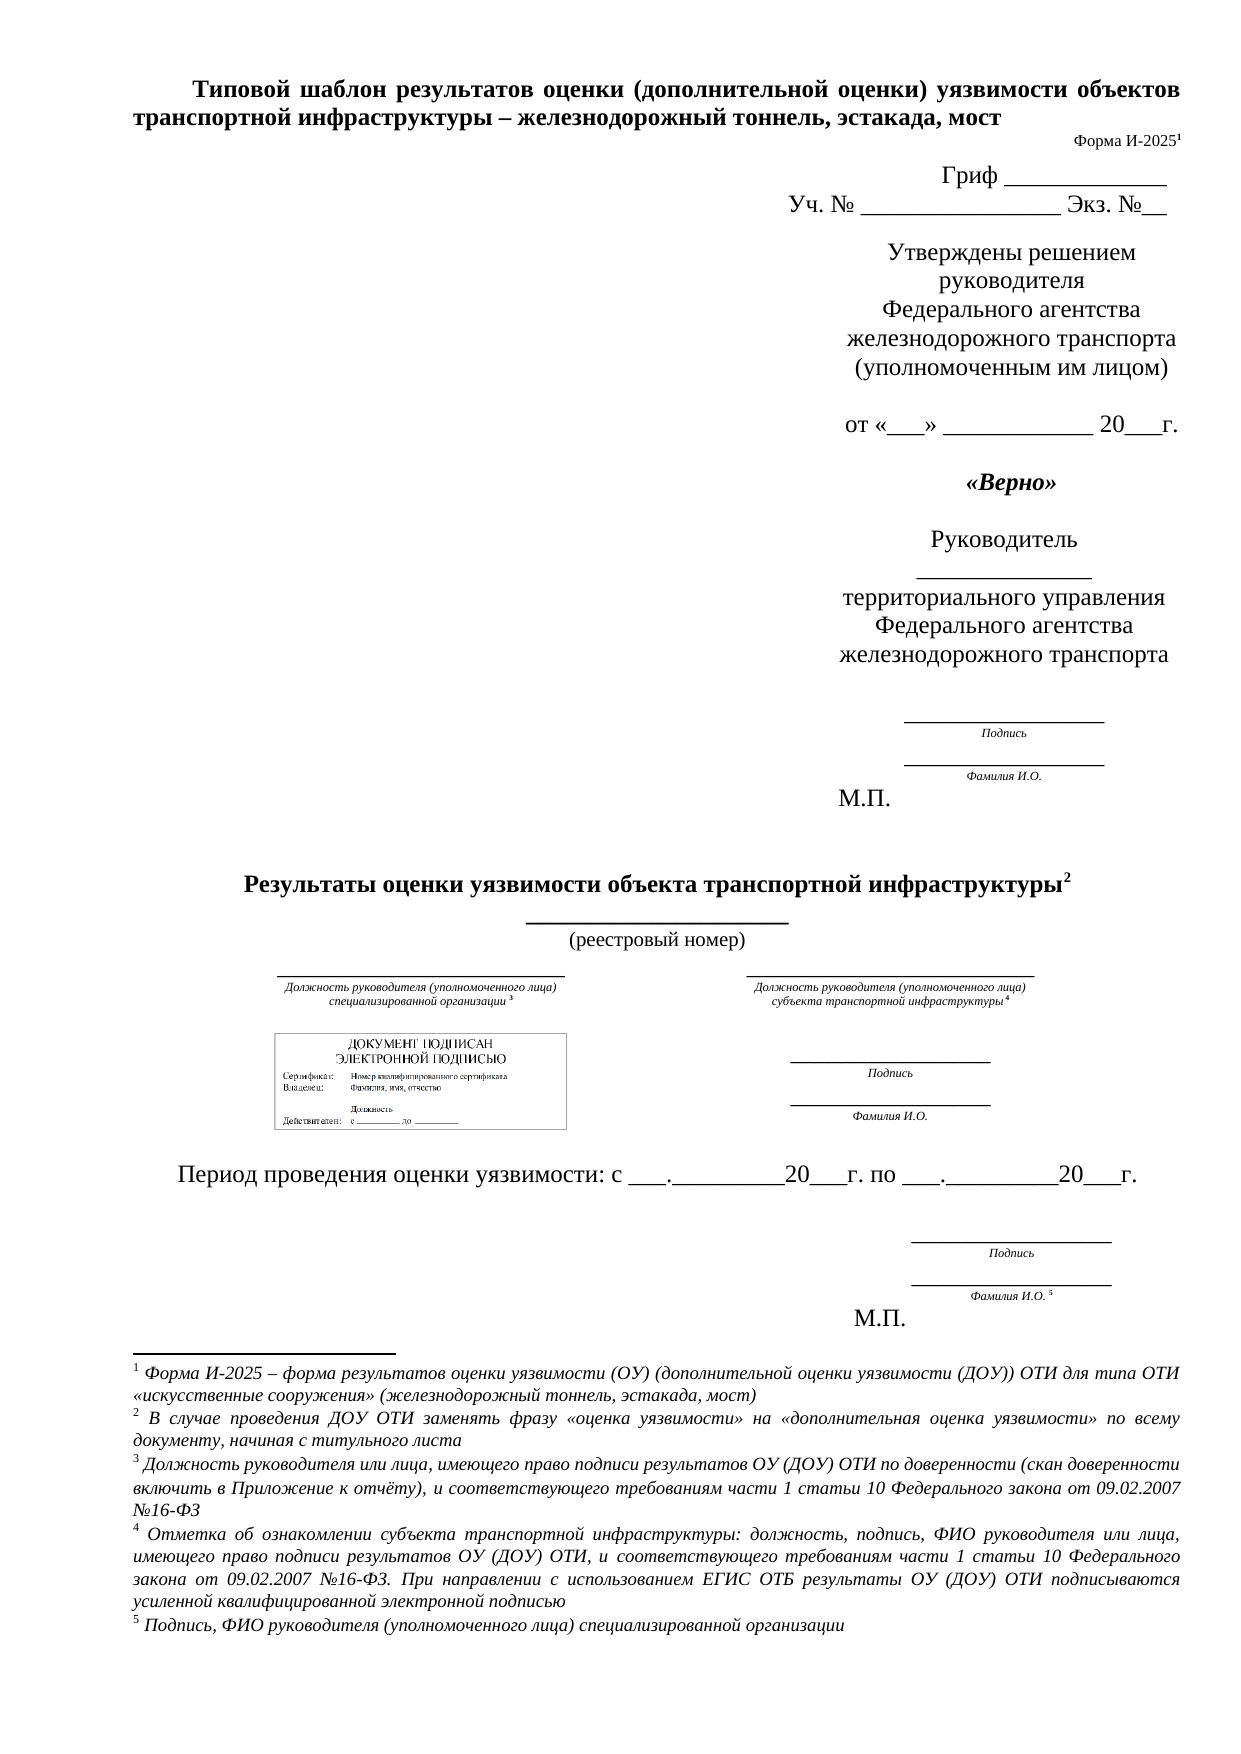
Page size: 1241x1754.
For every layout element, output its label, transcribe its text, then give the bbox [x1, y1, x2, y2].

table_header _______________________ Должность руководителя (уполномоченного лица) субъекта транспортной инфраструктуры ________________ Подпись ________________ Фамилия И.О. [664, 951, 1116, 1130]
table_header Руководитель ______________ территориального управления Федерального агентства железнодорожного транспорта ________________ Подпись ________________ Фамилия И.О. М.П. [827, 524, 1181, 812]
text М.П. [853, 1303, 1181, 1332]
text Результаты оценки уязвимости объекта транспортной инфраструктуры [133, 869, 1181, 898]
text Период проведения оценки уязвимости: с ___._________20___г. по ___._________20___г. [133, 1159, 1181, 1188]
text Подпись [842, 1245, 1181, 1260]
text (реестровый номер) [133, 927, 1181, 951]
text железнодорожного транспорта [783, 323, 1181, 352]
text _____________________ [133, 898, 1181, 927]
picture [273, 1032, 569, 1131]
text «Верно» [783, 467, 1181, 495]
text Форма И-2025 [133, 131, 1181, 150]
text руководителя [783, 265, 1181, 294]
text Утверждены решением [783, 237, 1181, 265]
text ________________ [842, 1260, 1181, 1288]
text (уполномоченным им лицом) [783, 352, 1181, 380]
text Федерального агентства [783, 294, 1181, 323]
text ________________ [842, 1217, 1181, 1245]
text от «___» ____________ 20___г. [783, 409, 1181, 438]
table_header _______________________ Должность руководителя (уполномоченного лица) специализированной организации [177, 951, 664, 1130]
text Фамилия И.О. [842, 1288, 1181, 1303]
